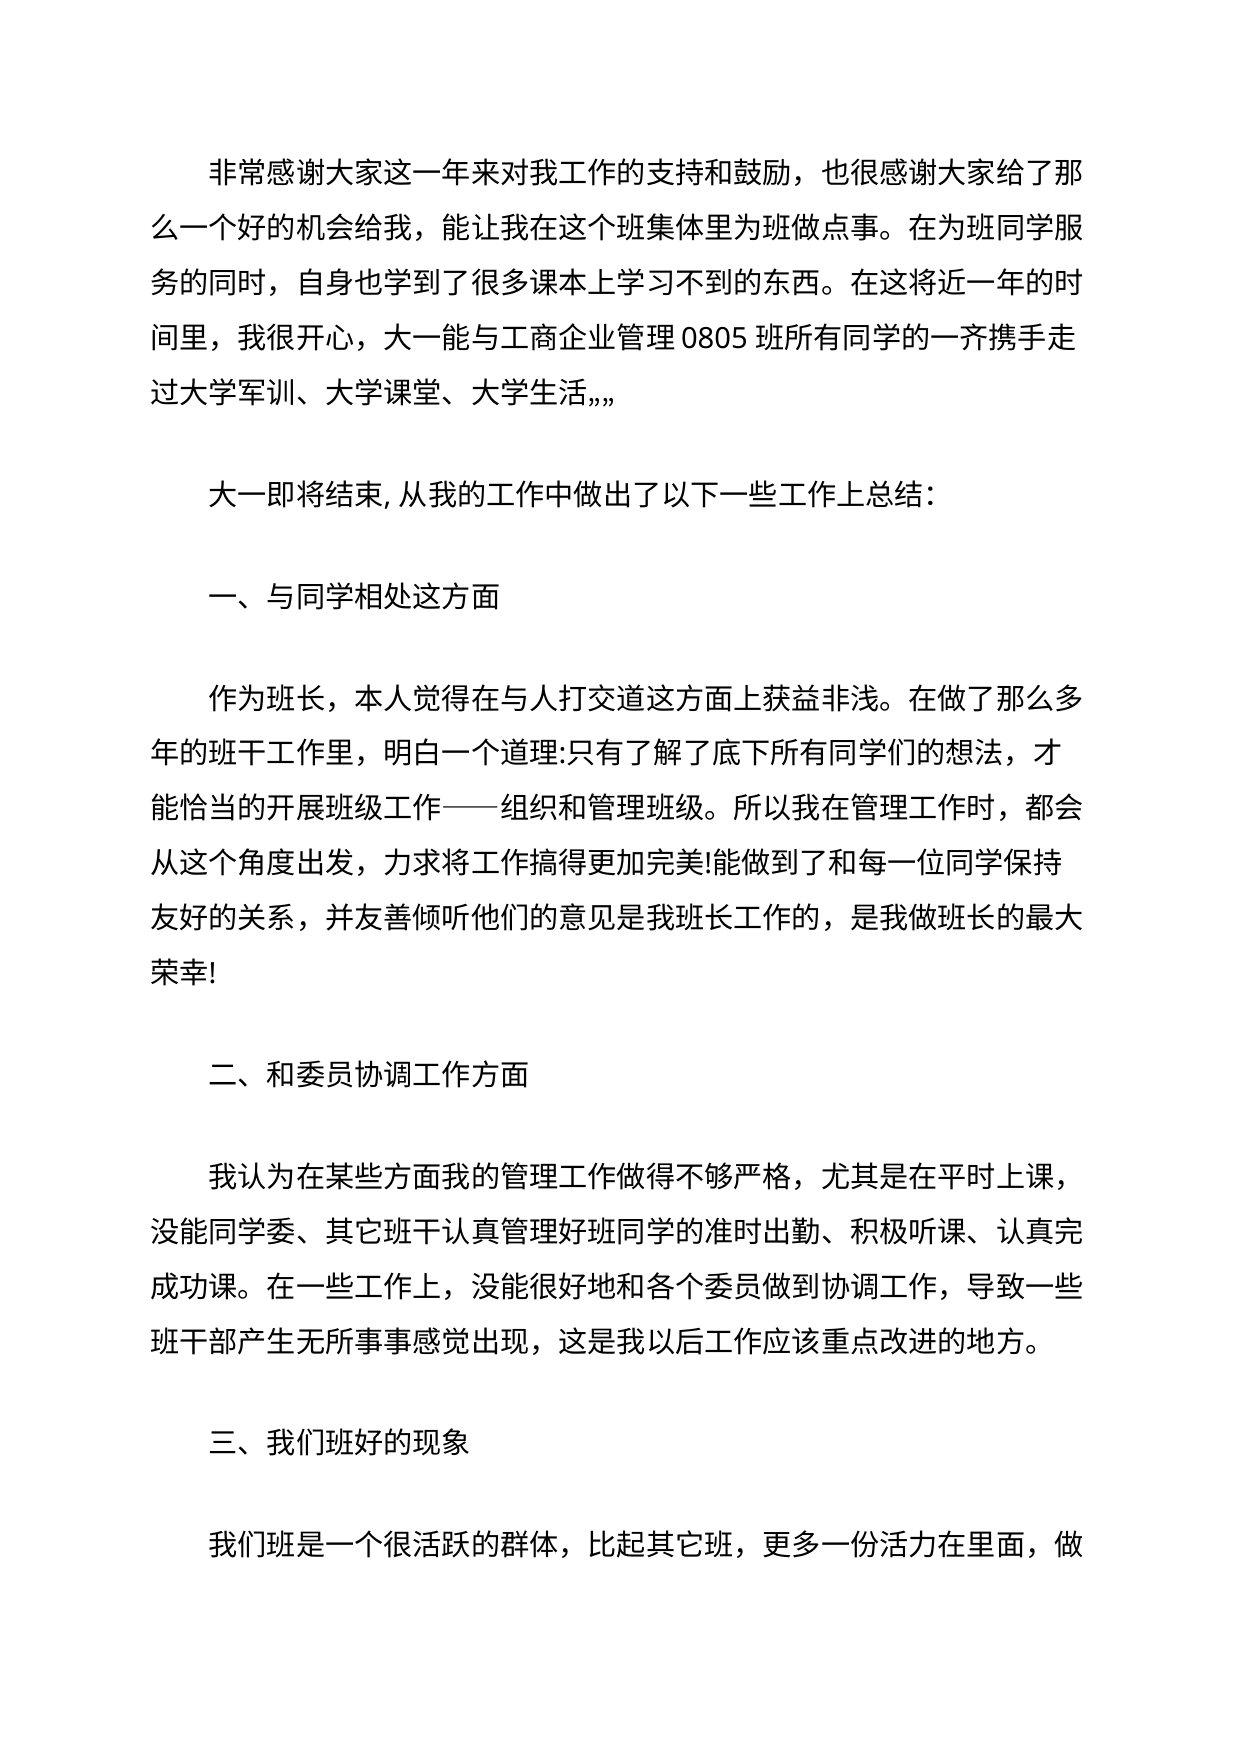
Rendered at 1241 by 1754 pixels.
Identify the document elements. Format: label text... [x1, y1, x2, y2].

text 非常感谢大家这一年来对我工作的支持和鼓励，也很感谢大家给了那么一个好的机会给我，能让我在这个班集体里为班做点事。在为班同学服务的同时，自身也学到了很多课本上学习不到的东西。在这将近一年的时间里，我很开心，大一能与工商企业管理0805 班所有同学的一齐携手走过大学军训、大学课堂、大学生活„„ [150, 150, 1090, 412]
text 三、我们班好的现象 [150, 1420, 1090, 1462]
text 我认为在某些方面我的管理工作做得不够严格，尤其是在平时上课，没能同学委、其它班干认真管理好班同学的准时出勤、积极听课、认真完成功课。在一些工作上，没能很好地和各个委员做到协调工作，导致一些班干部产生无所事事感觉出现，这是我以后工作应该重点改进的地方。 [150, 1154, 1090, 1361]
text 大一即将结束, 从我的工作中做出了以下一些工作上总结： [150, 471, 1090, 514]
text 二、和委员协调工作方面 [150, 1052, 1090, 1094]
text 作为班长，本人觉得在与人打交道这方面上获益非浅。在做了那么多年的班干工作里，明白一个道理:只有了解了底下所有同学们的想法，才能恰当的开展班级工作——组织和管理班级。所以我在管理工作时，都会从这个角度出发，力求将工作搞得更加完美!能做到了和每一位同学保持友好的关系，并友善倾听他们的意见是我班长工作的，是我做班长的最大荣幸! [150, 675, 1090, 992]
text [150, 1522, 1090, 1564]
text 一、与同学相处这方面 [150, 573, 1090, 616]
